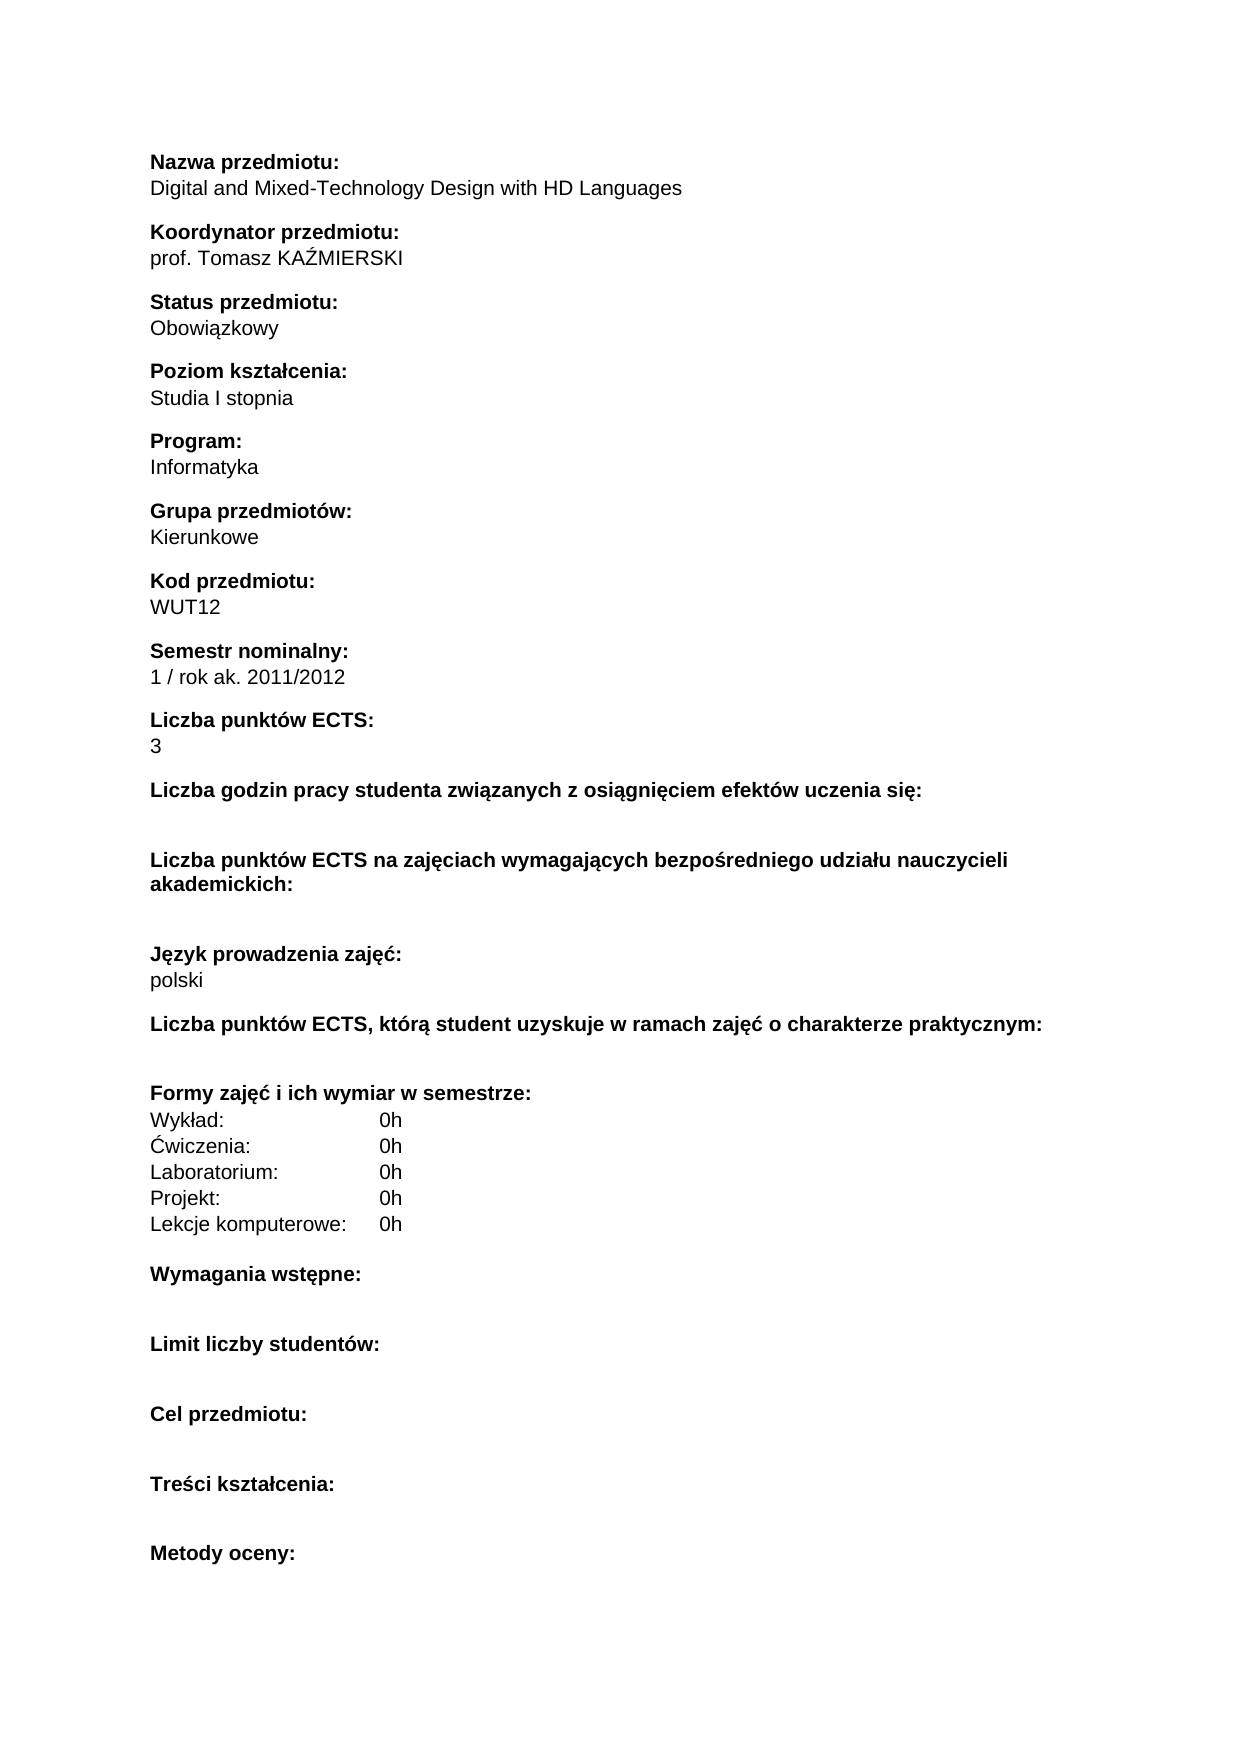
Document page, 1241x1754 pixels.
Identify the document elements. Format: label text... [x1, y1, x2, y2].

table_cell Ćwiczenia: [140, 1134, 367, 1158]
text Digital and Mixed-Technology Design with HD Languages [150, 176, 1090, 200]
text Nazwa przedmiotu: [150, 150, 1090, 174]
table_cell 0h [369, 1184, 597, 1210]
text Liczba punktów ECTS: [150, 708, 1090, 732]
text Treści kształcenia: [150, 1471, 1090, 1495]
text WUT12 [150, 595, 1090, 619]
text Koordynator przedmiotu: [150, 220, 1090, 244]
text Kod przedmiotu: [150, 569, 1090, 593]
text Wymagania wstępne: [150, 1262, 1090, 1286]
text 1 / rok ak. 2011/2012 [150, 664, 1090, 688]
text Grupa przedmiotów: [150, 499, 1090, 523]
text Formy zajęć i ich wymiar w semestrze: [150, 1081, 1090, 1105]
text Studia I stopnia [150, 385, 1090, 409]
table_cell 0h [369, 1210, 597, 1236]
text Limit liczby studentów: [150, 1332, 1090, 1356]
text Liczba punktów ECTS na zajęciach wymagających bezpośredniego udziału nauczycieli akademickich: [150, 848, 1090, 896]
text 3 [150, 734, 1090, 758]
text Język prowadzenia zajęć: [150, 942, 1090, 966]
table_header Wykład: [140, 1108, 367, 1132]
text Metody oceny: [150, 1541, 1090, 1565]
text Poziom kształcenia: [150, 359, 1090, 383]
text Program: [150, 429, 1090, 453]
text Informatyka [150, 455, 1090, 479]
table_cell Laboratorium: [140, 1160, 367, 1184]
text polski [150, 968, 1090, 992]
text Liczba godzin pracy studenta związanych z osiągnięciem efektów uczenia się: [150, 778, 1090, 802]
table_cell Projekt: [140, 1186, 367, 1210]
text Liczba punktów ECTS, którą student uzyskuje w ramach zajęć o charakterze praktycznym: [150, 1011, 1090, 1035]
table_header 0h [369, 1108, 597, 1132]
text prof. Tomasz KAŹMIERSKI [150, 246, 1090, 270]
table_cell Lekcje komputerowe: [140, 1212, 367, 1236]
text Status przedmiotu: [150, 289, 1090, 313]
table_cell 0h [369, 1158, 597, 1184]
table_cell 0h [369, 1132, 597, 1158]
text Obowiązkowy [150, 316, 1090, 339]
text Semestr nominalny: [150, 638, 1090, 662]
text Cel przedmiotu: [150, 1402, 1090, 1426]
text Kierunkowe [150, 525, 1090, 549]
